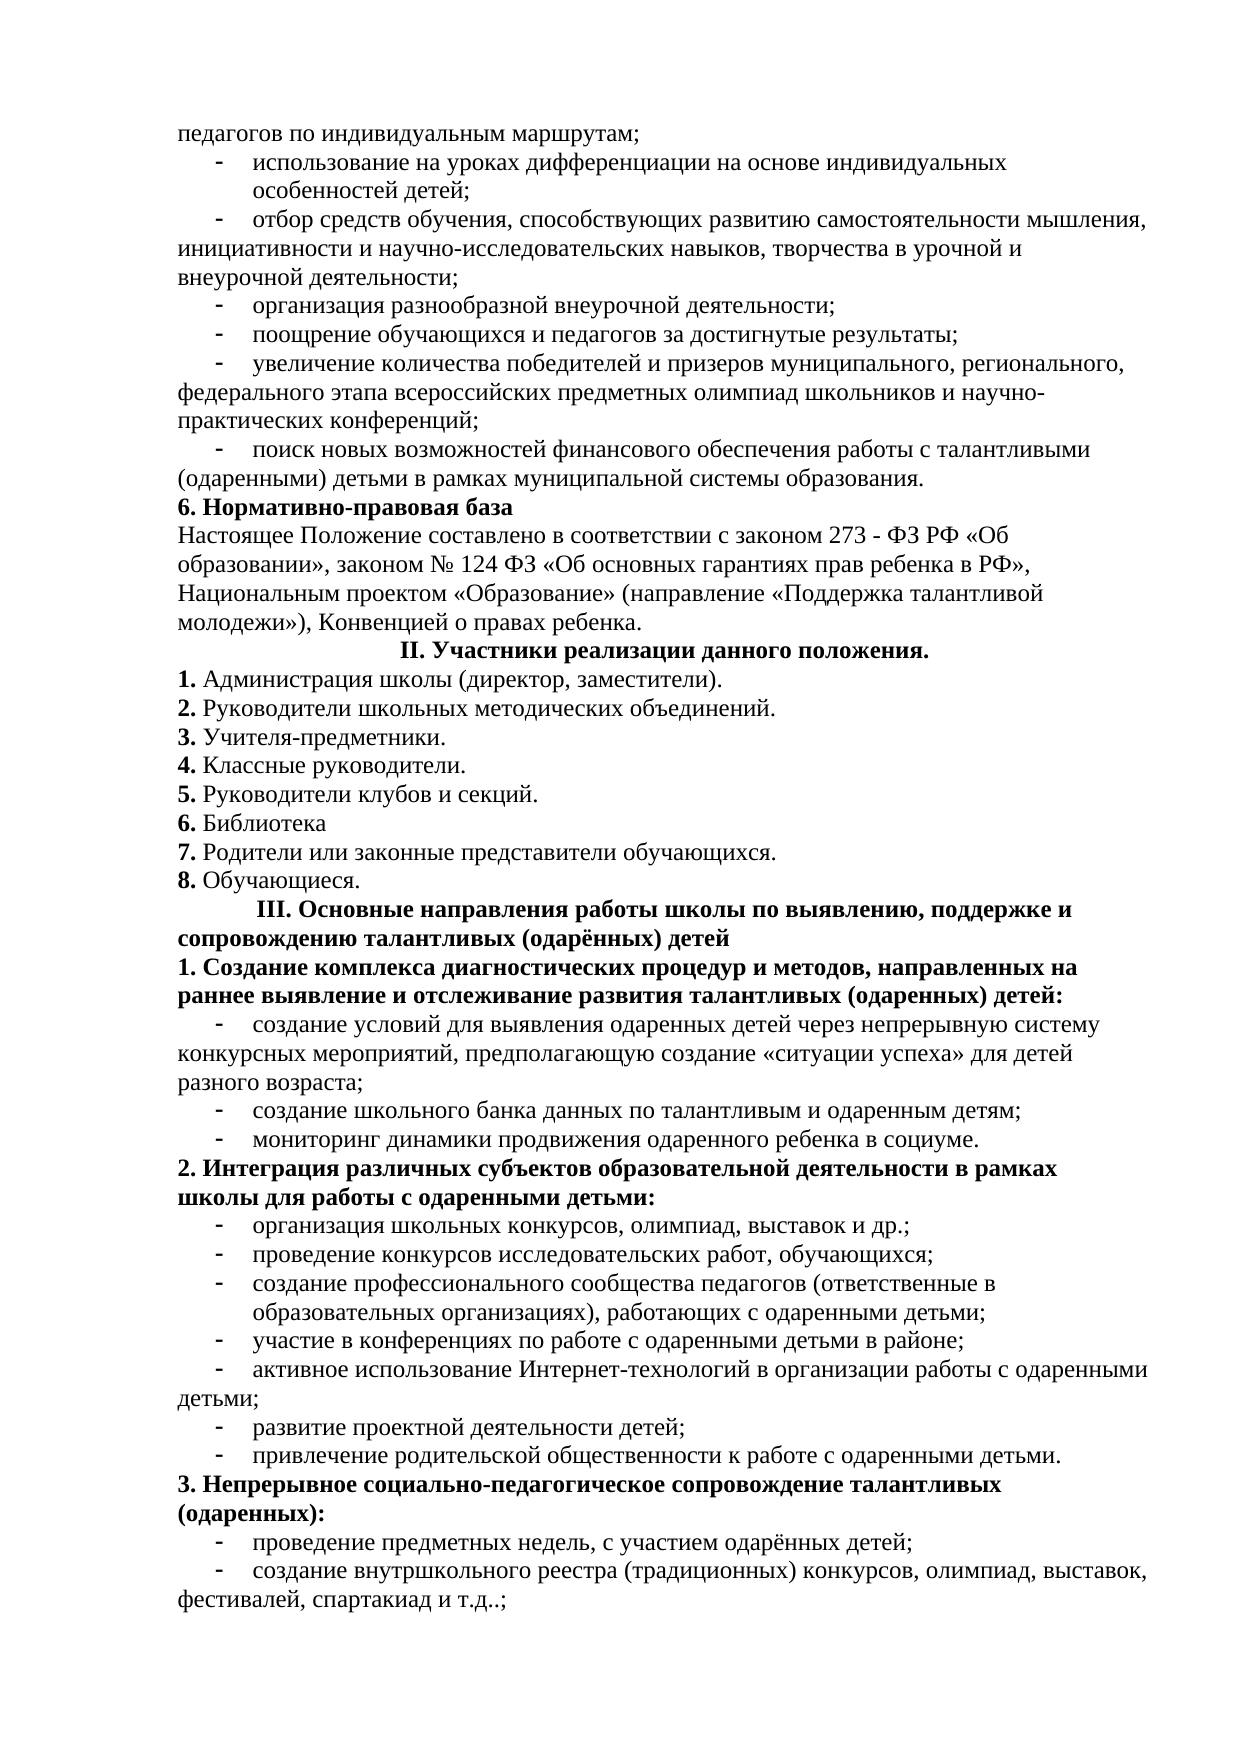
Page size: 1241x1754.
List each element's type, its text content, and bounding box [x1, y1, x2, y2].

text конкурсных мероприятий, предполагающую создание «ситуации успеха» для детей [177, 1038, 1152, 1067]
list использование на уроках дифференциации на основе индивидуальных особенностей детей; [215, 147, 1152, 204]
text II. Участники реализации данного положения. [177, 636, 1152, 664]
text 4. Классные руководители. [177, 751, 1152, 779]
text практических конференций; [177, 406, 1152, 434]
list создание школьного банка данных по талантливым и одаренным детям; [215, 1096, 1152, 1124]
text 2. Интеграция различных субъектов образовательной деятельности в рамках [177, 1153, 1152, 1182]
text (одаренных): [177, 1498, 1152, 1527]
text образовании», законом № 124 ФЗ «Об основных гарантиях прав ребенка в РФ», [177, 549, 1152, 578]
text 2. Руководители школьных методических объединений. [177, 693, 1152, 722]
text раннее выявление и отслеживание развития талантливых (одаренных) детей: [177, 981, 1152, 1009]
list организация разнообразной внеурочной деятельности; [215, 291, 1152, 319]
list привлечение родительской общественности к работе с одаренными детьми. [215, 1441, 1152, 1469]
text Настоящее Положение составлено в соответствии с законом 273 - ФЗ РФ «Об [177, 521, 1152, 549]
text фестивалей, спартакиад и т.д..; [177, 1584, 1152, 1613]
text (одаренными) детьми в рамках муниципальной системы образования. [177, 463, 1152, 492]
text 1. Администрация школы (директор, заместители). [177, 664, 1152, 693]
text Национальным проектом «Образование» (направление «Поддержка талантливой [177, 578, 1152, 607]
list увеличение количества победителей и призеров муниципального, регионального, [215, 348, 1152, 377]
list участие в конференциях по работе с одаренными детьми в районе; [215, 1326, 1152, 1354]
text детьми; [177, 1383, 1152, 1412]
text 8. Обучающиеся. [177, 866, 1152, 894]
list проведение конкурсов исследовательских работ, обучающихся; [215, 1239, 1152, 1268]
text 6. Библиотека [177, 808, 1152, 837]
list мониторинг динамики продвижения одаренного ребенка в социуме. [215, 1124, 1152, 1153]
list отбор средств обучения, способствующих развитию самостоятельности мышления, [215, 204, 1152, 233]
list поощрение обучающихся и педагогов за достигнутые результаты; [215, 319, 1152, 348]
text 1. Создание комплекса диагностических процедур и методов, направленных на [177, 952, 1152, 981]
list создание внутршкольного реестра (традиционных) конкурсов, олимпиад, выставок, [215, 1556, 1152, 1584]
text школы для работы с одаренными детьми: [177, 1182, 1152, 1211]
text 6. Нормативно-правовая база [177, 492, 1152, 521]
text III. Основные направления работы школы по выявлению, поддержке и [177, 894, 1152, 923]
list организация школьных конкурсов, олимпиад, выставок и др.; [215, 1211, 1152, 1239]
list создание условий для выявления одаренных детей через непрерывную систему [215, 1009, 1152, 1038]
list активное использование Интернет-технологий в организации работы с одаренными [215, 1354, 1152, 1383]
list развитие проектной деятельности детей; [215, 1412, 1152, 1441]
text инициативности и научно-исследовательских навыков, творчества в урочной и [177, 233, 1152, 262]
text 3. Непрерывное социально-педагогическое сопровождение талантливых [177, 1469, 1152, 1498]
text 5. Руководители клубов и секций. [177, 779, 1152, 808]
text 3. Учителя-предметники. [177, 722, 1152, 751]
text 7. Родители или законные представители обучающихся. [177, 837, 1152, 866]
text педагогов по индивидуальным маршрутам; [177, 118, 1152, 147]
text молодежи»), Конвенцией о правах ребенка. [177, 607, 1152, 636]
list создание профессионального сообщества педагогов (ответственные в образовательных организациях), работающих с одаренными детьми; [215, 1268, 1152, 1326]
text федерального этапа всероссийских предметных олимпиад школьников и научно- [177, 377, 1152, 406]
text разного возраста; [177, 1067, 1152, 1096]
list проведение предметных недель, с участием одарённых детей; [215, 1527, 1152, 1556]
text сопровождению талантливых (одарённых) детей [177, 923, 1152, 952]
list поиск новых возможностей финансового обеспечения работы с талантливыми [215, 434, 1152, 463]
text внеурочной деятельности; [177, 262, 1152, 291]
